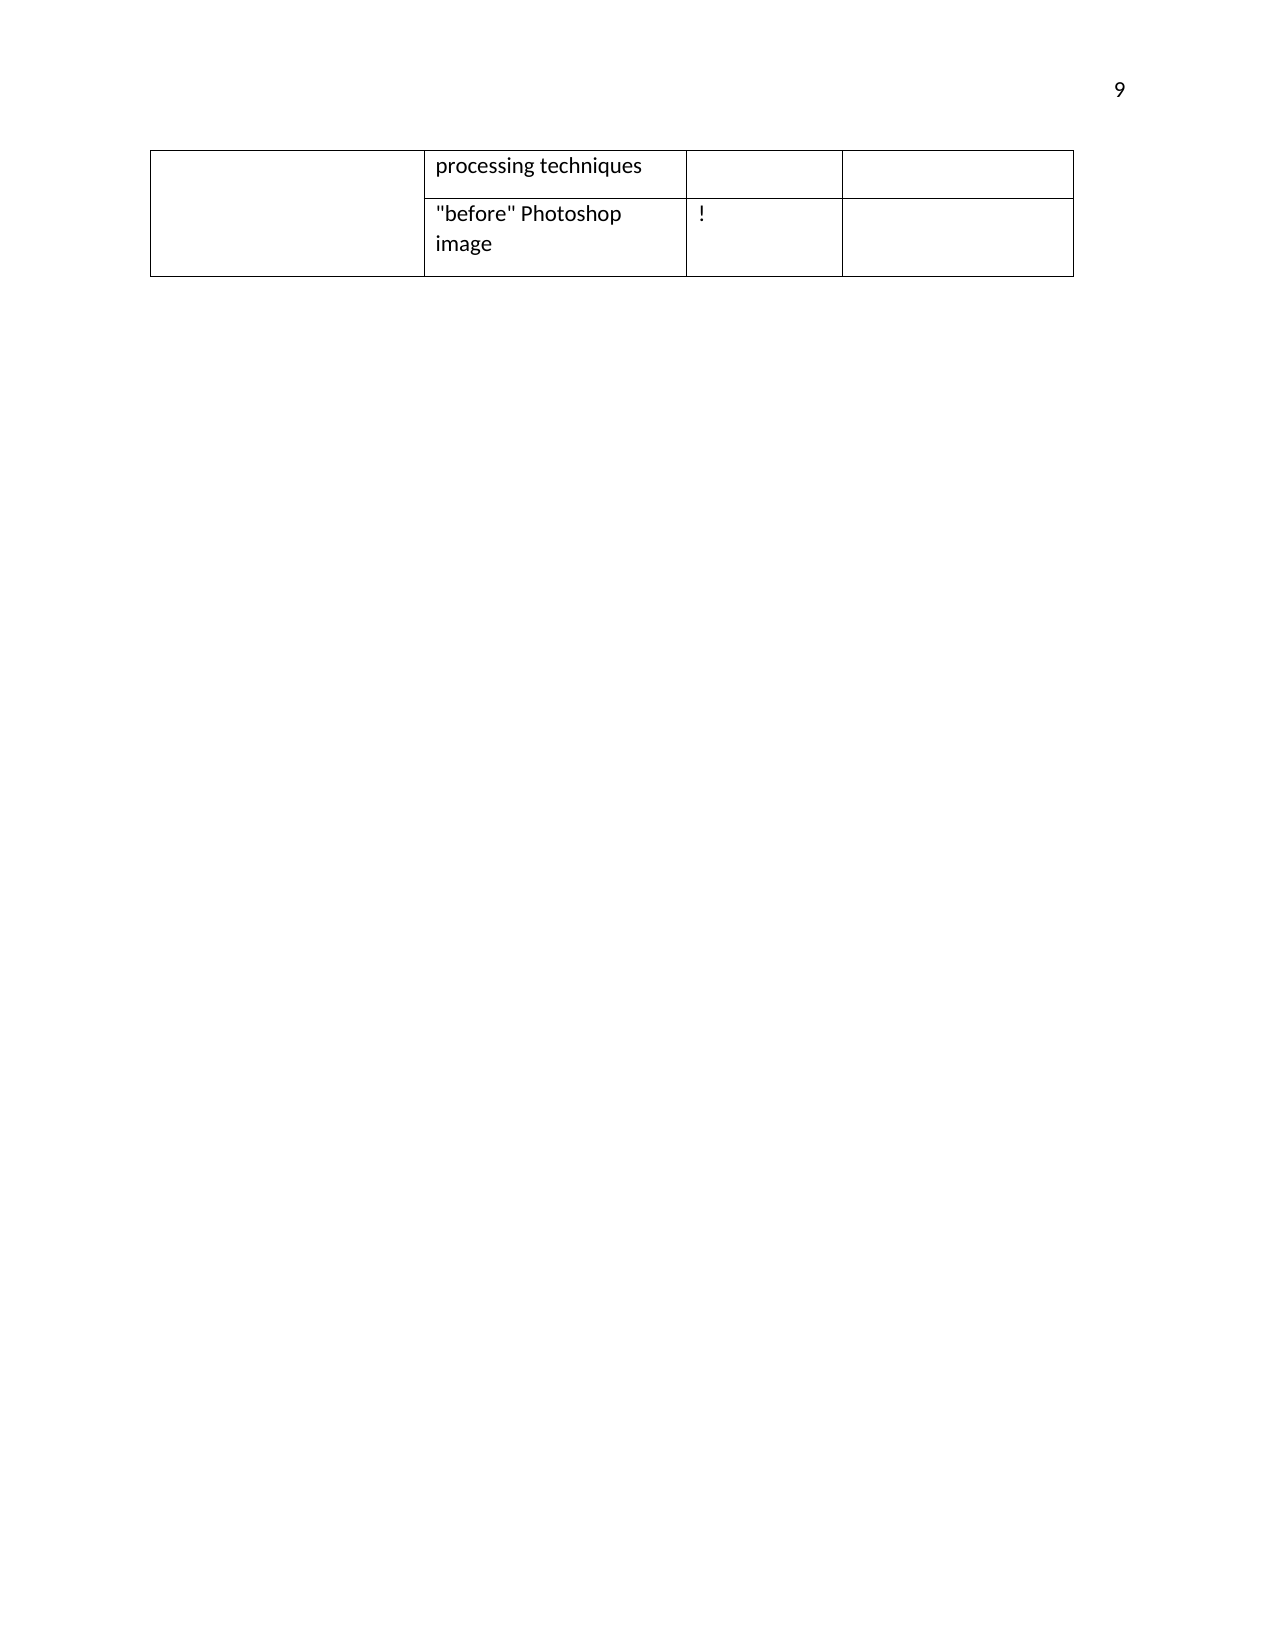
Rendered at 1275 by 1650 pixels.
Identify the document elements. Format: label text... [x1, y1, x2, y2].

table_cell ! [687, 151, 842, 198]
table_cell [425, 151, 686, 198]
table_cell [843, 151, 1073, 198]
table_cell ! [687, 199, 842, 276]
table_cell [843, 199, 1073, 276]
table_cell "before" Photoshop image [425, 199, 686, 276]
